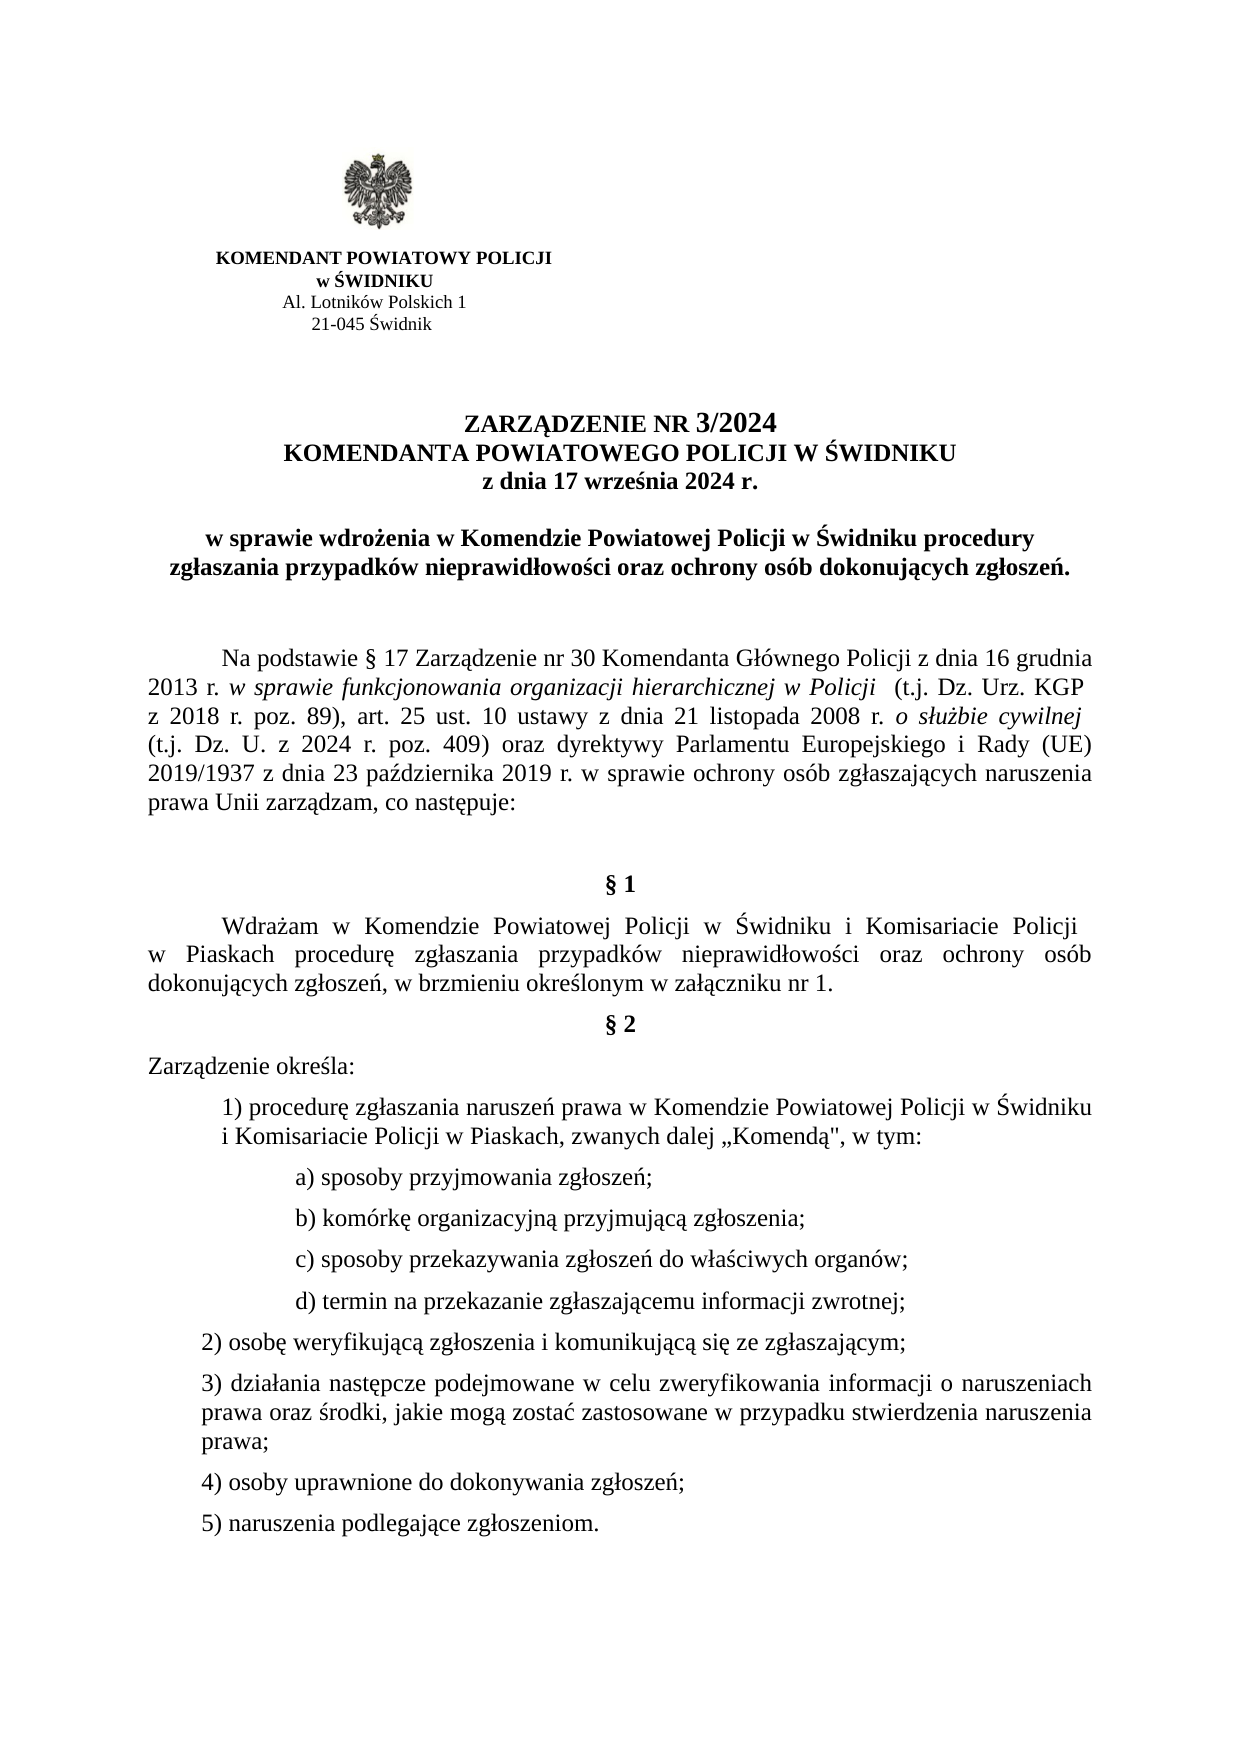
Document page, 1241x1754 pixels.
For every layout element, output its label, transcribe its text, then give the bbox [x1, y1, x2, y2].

text 3) działania następcze podejmowane w celu zweryfikowania informacji o naruszeniach prawa oraz środki, jakie mogą zostać zastosowane w przypadku stwierdzenia naruszenia prawa; [201, 1368, 1093, 1454]
text Na podstawie § 17 Zarządzenie nr 30 Komendanta Głównego Policji z dnia 16 grudnia 2013 r. w sprawie funkcjonowania organizacji hierarchicznej w Policji (t.j. Dz. Urz. KGP z 2018 r. poz. 89), art. 25 ust. 10 ustawy z dnia 21 listopada 2008 r. o służbie cywilnej (t.j. Dz. U. z 2024 r. poz. 409) oraz dyrektywy Parlamentu Europejskiego i Rady (UE) 2019/1937 z dnia 23 października 2019 r. w sprawie ochrony osób zgłaszających naruszenia prawa Unii zarządzam, co następuje: [148, 643, 1093, 816]
picture [341, 147, 414, 230]
text 5) naruszenia podlegające zgłoszeniom. [201, 1508, 1093, 1537]
text w ŚWIDNIKU [148, 270, 1093, 291]
text Wdrażam w Komendzie Powiatowej Policji w Świdniku i Komisariacie Policji w Piaskach procedurę zgłaszania przypadków nieprawidłowości oraz ochrony osób dokonujących zgłoszeń, w brzmieniu określonym w załączniku nr 1. [148, 911, 1093, 997]
text KOMENDANTA POWIATOWEGO POLICJI W ŚWIDNIKU [148, 438, 1093, 467]
text KOMENDANT POWIATOWY POLICJI [148, 241, 620, 270]
text ZARZĄDZENIE NR 3/2024 [148, 409, 1093, 438]
text 1) procedurę zgłaszania naruszeń prawa w Komendzie Powiatowej Policji w Świdniku i Komisariacie Policji w Piaskach, zwanych dalej „Komendą", w tym: [221, 1092, 1093, 1149]
text Zarządzenie określa: [148, 1051, 1093, 1079]
text c) sposoby przekazywania zgłoszeń do właściwych organów; [295, 1244, 1093, 1273]
text § 1 [148, 869, 1093, 898]
text Al. Lotników Polskich 1 [148, 291, 1093, 313]
text z dnia 17 września 2024 r. [148, 467, 1093, 495]
text d) termin na przekazanie zgłaszającemu informacji zwrotnej; [295, 1286, 1093, 1314]
text a) sposoby przyjmowania zgłoszeń; [295, 1162, 1093, 1191]
text 4) osoby uprawnione do dokonywania zgłoszeń; [201, 1467, 1093, 1496]
text 21-045 Świdnik [148, 313, 1093, 334]
text 2) osobę weryfikującą zgłoszenia i komunikującą się ze zgłaszającym; [148, 1327, 1093, 1356]
text b) komórkę organizacyjną przyjmującą zgłoszenia; [295, 1203, 1093, 1232]
text w sprawie wdrożenia w Komendzie Powiatowej Policji w Świdniku procedury zgłaszania przypadków nieprawidłowości oraz ochrony osób dokonujących zgłoszeń. [148, 524, 1093, 581]
text § 2 [148, 1009, 1093, 1038]
